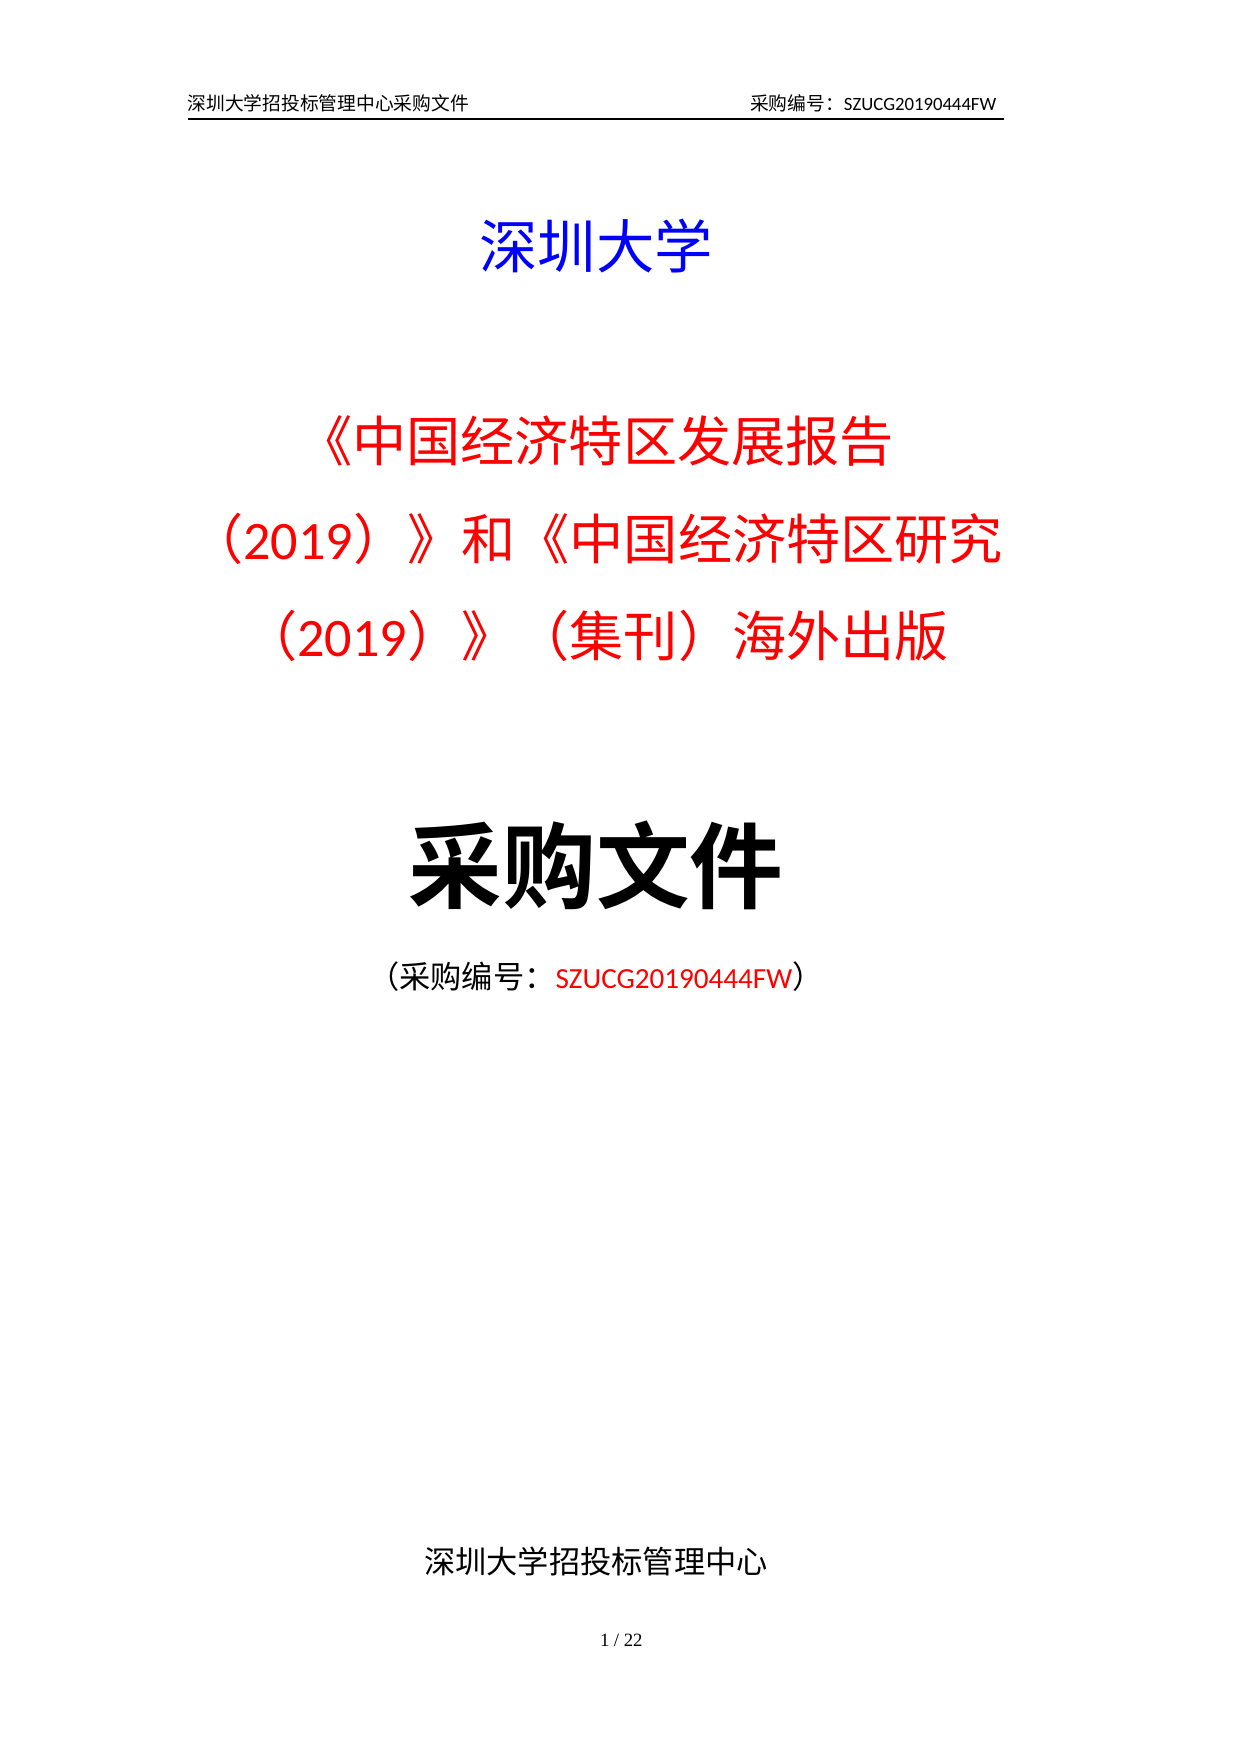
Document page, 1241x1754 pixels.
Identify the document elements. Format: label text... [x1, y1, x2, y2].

text （采购编号：SZUCG20190444FW） [187, 942, 1004, 1007]
text 深圳大学招投标管理中心 [187, 1527, 1004, 1592]
text 深圳大学 [187, 194, 1004, 292]
text 采购文件 [187, 779, 1004, 942]
text 《中国经济特区发展报告（2019）》和《中国经济特区研究（2019）》（集刊）海外出版 [187, 389, 1004, 682]
